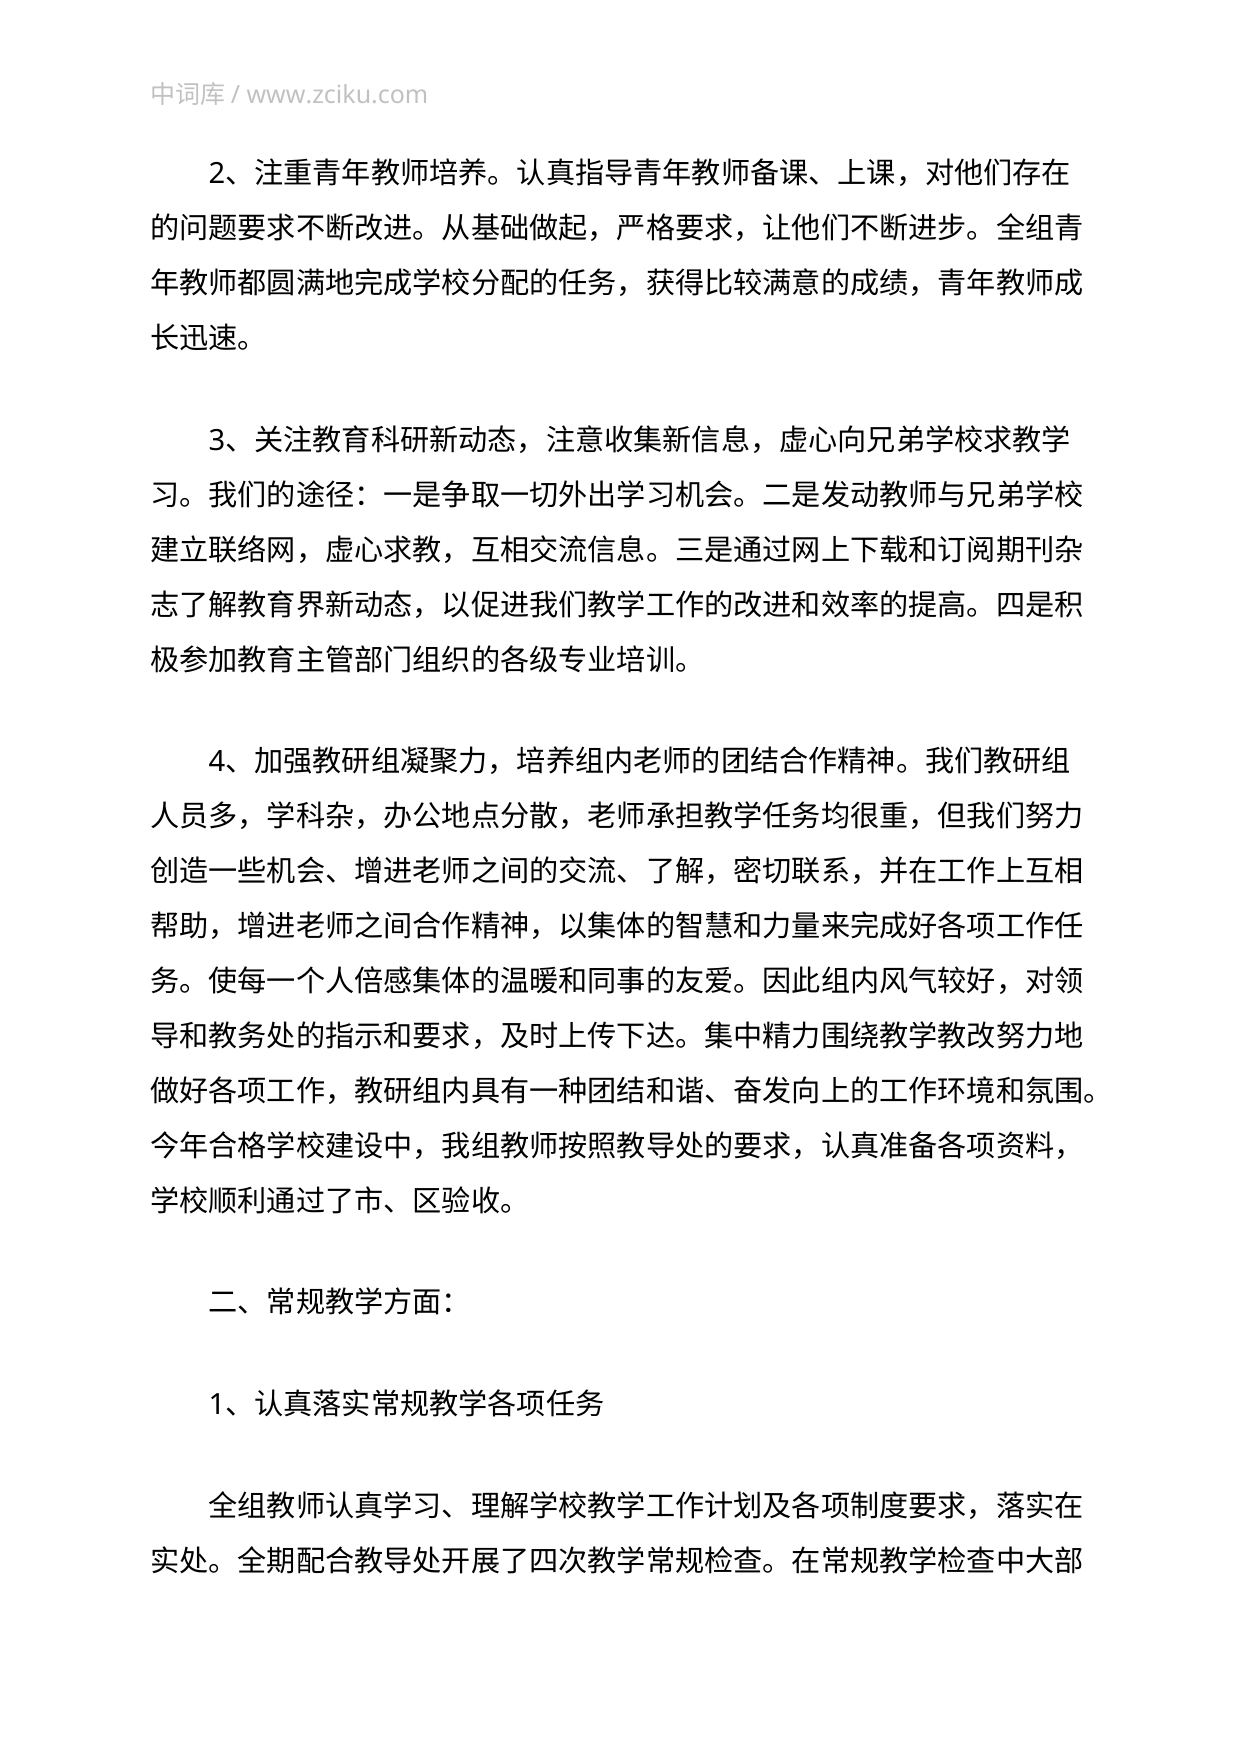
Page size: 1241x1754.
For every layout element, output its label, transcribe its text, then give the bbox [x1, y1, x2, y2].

text 1、认真落实常规教学各项任务 [150, 1381, 1090, 1423]
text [150, 1483, 1090, 1580]
text 3、关注教育科研新动态，注意收集新信息，虚心向兄弟学校求教学习。我们的途径：一是争取一切外出学习机会。二是发动教师与兄弟学校建立联络网，虚心求教，互相交流信息。三是通过网上下载和订阅期刊杂志了解教育界新动态，以促进我们教学工作的改进和效率的提高。四是积极参加教育主管部门组织的各级专业培训。 [150, 417, 1090, 678]
text 4、加强教研组凝聚力，培养组内老师的团结合作精神。我们教研组人员多，学科杂，办公地点分散，老师承担教学任务均很重，但我们努力创造一些机会、增进老师之间的交流、了解，密切联系，并在工作上互相帮助，增进老师之间合作精神，以集体的智慧和力量来完成好各项工作任务。使每一个人倍感集体的温暖和同事的友爱。因此组内风气较好，对领导和教务处的指示和要求，及时上传下达。集中精力围绕教学教改努力地做好各项工作，教研组内具有一种团结和谐、奋发向上的工作环境和氛围。今年合格学校建设中，我组教师按照教导处的要求，认真准备各项资料，学校顺利通过了市、区验收。 [150, 738, 1090, 1219]
text 二、常规教学方面： [150, 1279, 1090, 1321]
text 2、注重青年教师培养。认真指导青年教师备课、上课，对他们存在的问题要求不断改进。从基础做起，严格要求，让他们不断进步。全组青年教师都圆满地完成学校分配的任务，获得比较满意的成绩，青年教师成长迅速。 [150, 150, 1090, 357]
